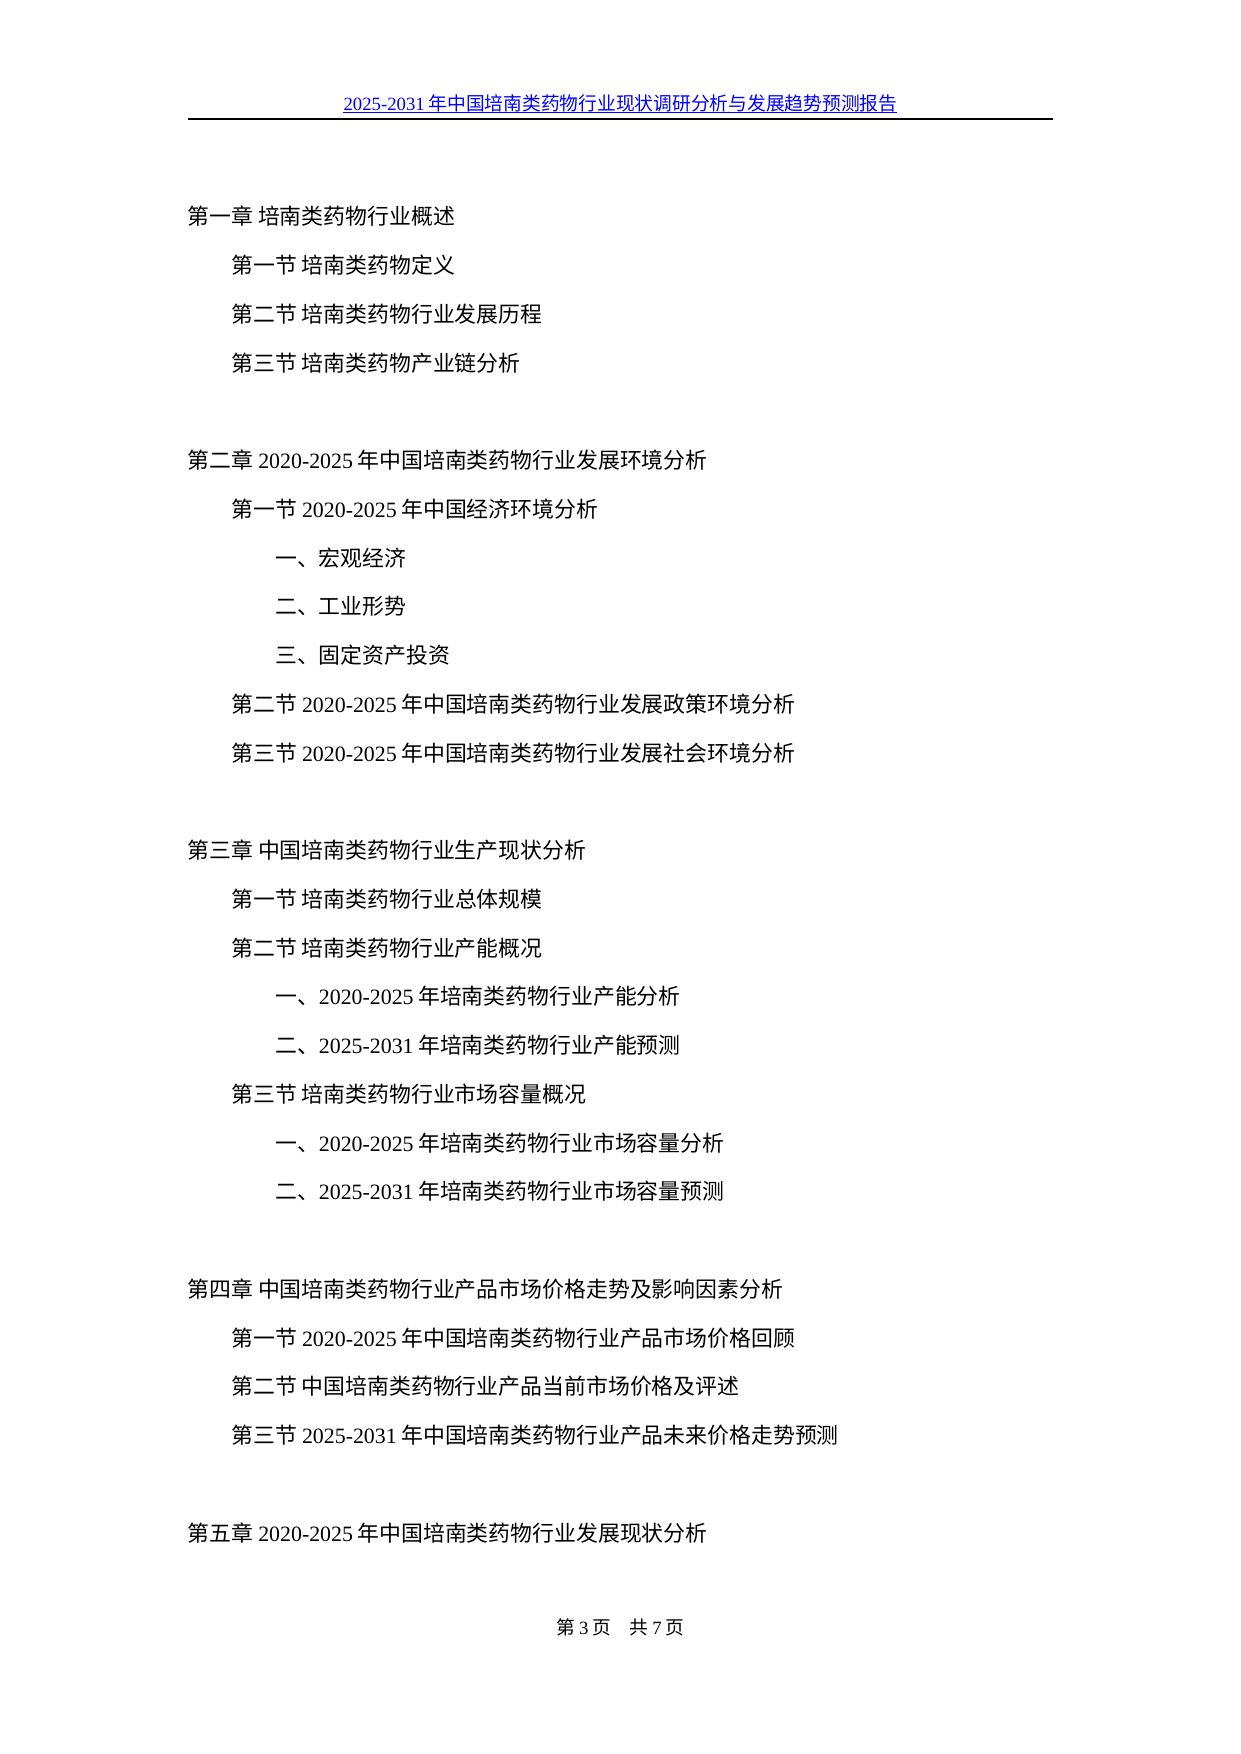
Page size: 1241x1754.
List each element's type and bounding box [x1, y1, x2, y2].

text [187, 150, 1053, 1548]
